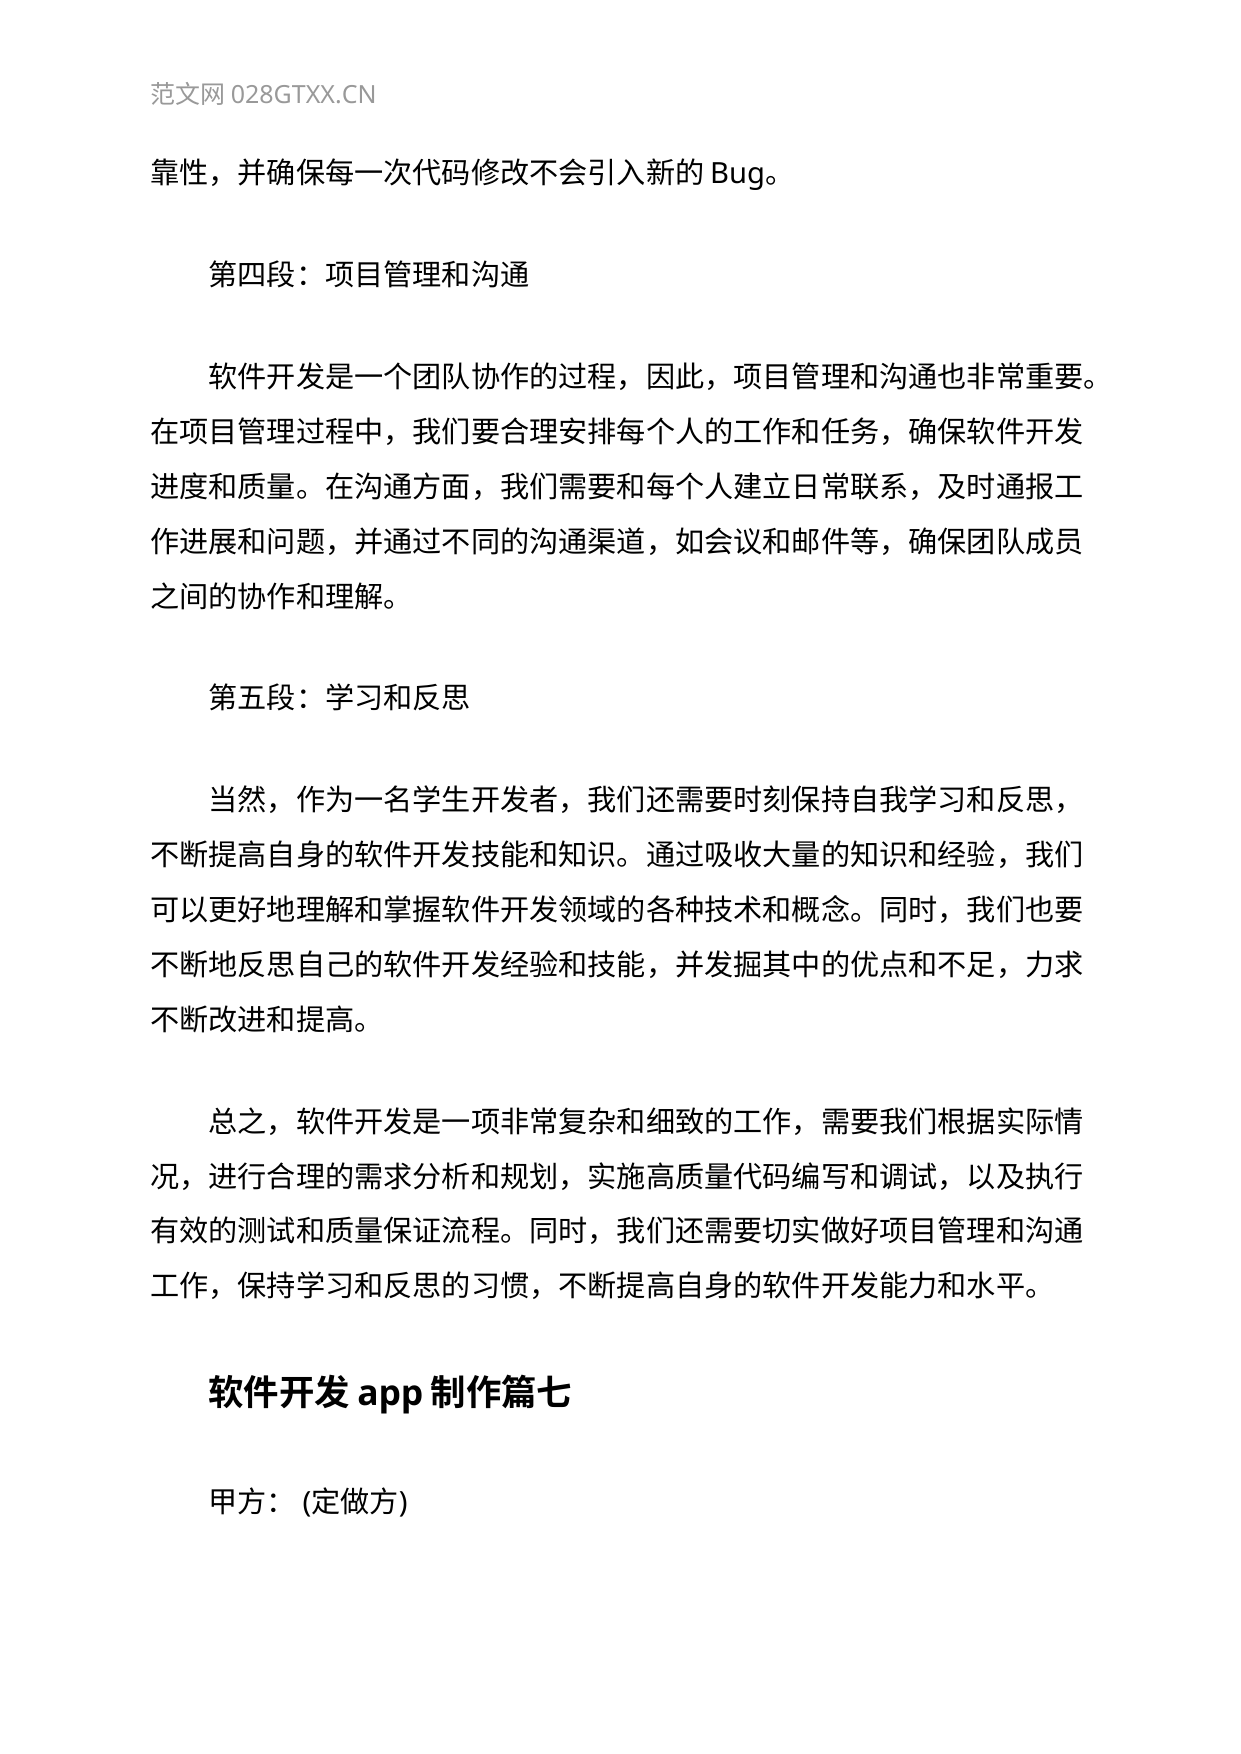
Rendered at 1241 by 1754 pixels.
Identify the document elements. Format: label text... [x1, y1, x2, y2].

text 软件开发是一个团队协作的过程，因此，项目管理和沟通也非常重要。在项目管理过程中，我们要合理安排每个人的工作和任务，确保软件开发进度和质量。在沟通方面，我们需要和每个人建立日常联系，及时通报工作进展和问题，并通过不同的沟通渠道，如会议和邮件等，确保团队成员之间的协作和理解。 [150, 354, 1090, 616]
text 第四段：项目管理和沟通 [150, 252, 1090, 294]
text 软件开发app制作篇七 [150, 1365, 1090, 1416]
text 第五段：学习和反思 [150, 675, 1090, 717]
text 甲方： (定做方) [150, 1478, 1090, 1521]
text 总之，软件开发是一项非常复杂和细致的工作，需要我们根据实际情况，进行合理的需求分析和规划，实施高质量代码编写和调试，以及执行有效的测试和质量保证流程。同时，我们还需要切实做好项目管理和沟通工作，保持学习和反思的习惯，不断提高自身的软件开发能力和水平。 [150, 1098, 1090, 1305]
text 当然，作为一名学生开发者，我们还需要时刻保持自我学习和反思，不断提高自身的软件开发技能和知识。通过吸收大量的知识和经验，我们可以更好地理解和掌握软件开发领域的各种技术和概念。同时，我们也要不断地反思自己的软件开发经验和技能，并发掘其中的优点和不足，力求不断改进和提高。 [150, 777, 1090, 1039]
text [150, 150, 1090, 192]
